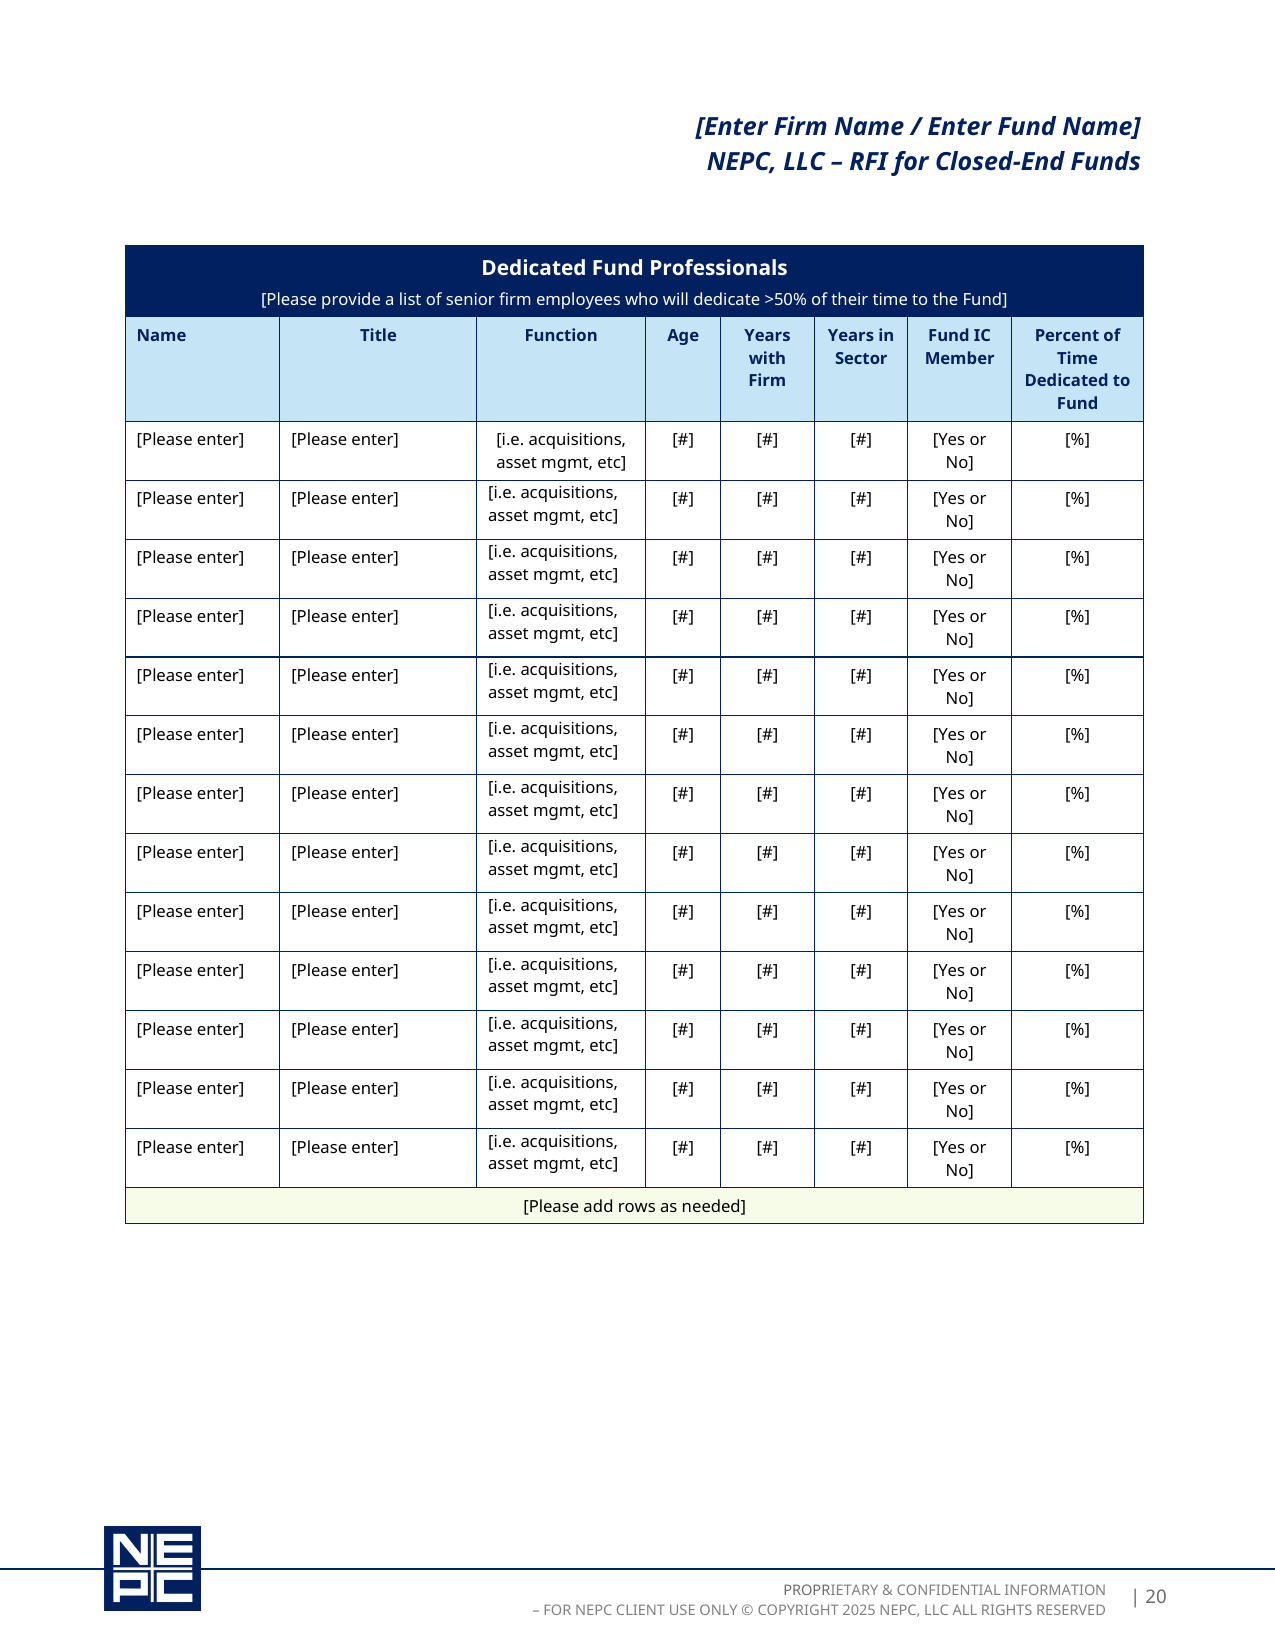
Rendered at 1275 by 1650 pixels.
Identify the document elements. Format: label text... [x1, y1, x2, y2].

table_cell [Please enter] [126, 1070, 279, 1128]
table_cell [i.e. acquisitions, asset mgmt, etc] [477, 1011, 645, 1069]
table_cell Years in Sector [815, 317, 907, 421]
table_cell [#] [815, 540, 907, 597]
table_cell [%] [1012, 599, 1143, 656]
table_cell [Please enter] [280, 1011, 476, 1069]
table_cell [Please enter] [126, 952, 279, 1010]
table_cell [%] [1012, 834, 1143, 892]
table_cell [#] [646, 599, 720, 656]
table_cell [#] [815, 481, 907, 538]
table_cell [Please enter] [280, 834, 476, 892]
table_cell [Please enter] [280, 1070, 476, 1128]
table_cell [Please enter] [126, 1011, 279, 1069]
table_cell [%] [1012, 1011, 1143, 1069]
table_cell [#] [721, 952, 814, 1010]
table_cell [#] [646, 1129, 720, 1187]
table_cell [#] [721, 599, 814, 656]
table_cell [Please enter] [280, 599, 476, 656]
table_cell [Yes or No] [908, 422, 1011, 479]
table_cell [Please enter] [280, 952, 476, 1010]
table_cell [Please enter] [280, 658, 476, 715]
table_cell [#] [646, 952, 720, 1010]
table_cell [#] [815, 893, 907, 951]
table_cell [%] [1012, 1129, 1143, 1187]
picture [104, 1526, 201, 1611]
table_cell [#] [815, 1129, 907, 1187]
table_cell [Please enter] [280, 893, 476, 951]
table_cell [i.e. acquisitions, asset mgmt, etc] [477, 658, 645, 715]
table_cell [Please enter] [126, 481, 279, 538]
table_cell [%] [1012, 658, 1143, 715]
table_cell [i.e. acquisitions, asset mgmt, etc] [477, 834, 645, 892]
table_cell [Please enter] [126, 658, 279, 715]
table_header Dedicated Fund Professionals [Please provide a list of senior firm employees who will dedicate >50% of their time to the Fund] [126, 246, 1143, 316]
table_cell Title [280, 317, 476, 421]
table_cell [#] [815, 1070, 907, 1128]
table_cell [i.e. acquisitions, asset mgmt, etc] [477, 422, 645, 479]
table_cell [#] [815, 716, 907, 774]
table_cell [#] [646, 540, 720, 597]
table_cell [#] [721, 1129, 814, 1187]
table_cell [Yes or No] [908, 540, 1011, 597]
table_cell [#] [646, 893, 720, 951]
table_cell [Please enter] [280, 716, 476, 774]
table_cell [#] [721, 893, 814, 951]
table_cell [Please enter] [280, 540, 476, 597]
table_cell [Yes or No] [908, 1011, 1011, 1069]
table_cell [Yes or No] [908, 775, 1011, 833]
table_cell [%] [1012, 1070, 1143, 1128]
table_cell [Yes or No] [908, 481, 1011, 538]
table_cell [i.e. acquisitions, asset mgmt, etc] [477, 1070, 645, 1128]
table_cell [#] [721, 1011, 814, 1069]
table_cell Age [646, 317, 720, 421]
table_cell [#] [646, 1011, 720, 1069]
table_cell Years with Firm [721, 317, 814, 421]
table_cell [Yes or No] [908, 658, 1011, 715]
table_cell [#] [721, 775, 814, 833]
table_cell [Please add rows as needed] [126, 1188, 1143, 1223]
table_cell [Please enter] [126, 834, 279, 892]
table_cell [#] [646, 1070, 720, 1128]
table_cell [#] [646, 834, 720, 892]
table_cell [%] [1012, 775, 1143, 833]
table_cell [Yes or No] [908, 716, 1011, 774]
table_cell [#] [815, 422, 907, 479]
table_cell [Please enter] [126, 422, 279, 479]
table_cell [%] [1012, 716, 1143, 774]
table_cell [%] [1012, 481, 1143, 538]
table_cell [Yes or No] [908, 599, 1011, 656]
table_cell Percent of Time Dedicated to Fund [1012, 317, 1143, 421]
table_cell [Please enter] [126, 775, 279, 833]
table_cell [i.e. acquisitions, asset mgmt, etc] [477, 1129, 645, 1187]
table_cell [#] [815, 1011, 907, 1069]
table_cell [Yes or No] [908, 893, 1011, 951]
table_cell [#] [646, 716, 720, 774]
table_cell [Please enter] [126, 1129, 279, 1187]
table_cell [Please enter] [126, 716, 279, 774]
table_cell [Yes or No] [908, 1070, 1011, 1128]
table_cell [i.e. acquisitions, asset mgmt, etc] [477, 540, 645, 597]
table_cell [#] [646, 422, 720, 479]
table_cell [i.e. acquisitions, asset mgmt, etc] [477, 893, 645, 951]
table_cell [#] [815, 834, 907, 892]
table_cell [#] [815, 775, 907, 833]
table_cell [#] [646, 775, 720, 833]
table_cell [i.e. acquisitions, asset mgmt, etc] [477, 481, 645, 538]
table_cell [Yes or No] [908, 1129, 1011, 1187]
table_cell [#] [721, 716, 814, 774]
table_cell [Please enter] [280, 1129, 476, 1187]
table_cell [#] [815, 952, 907, 1010]
table_cell [%] [1012, 893, 1143, 951]
table_cell Fund IC Member [908, 317, 1011, 421]
table_cell [Please enter] [126, 540, 279, 597]
table_cell [Please enter] [280, 775, 476, 833]
table_cell [#] [815, 658, 907, 715]
table_cell [Yes or No] [908, 952, 1011, 1010]
table_cell [#] [815, 599, 907, 656]
table_cell [%] [1012, 540, 1143, 597]
table_cell Function [477, 317, 645, 421]
table_cell [i.e. acquisitions, asset mgmt, etc] [477, 599, 645, 656]
table_cell [#] [721, 422, 814, 479]
table_cell [#] [721, 1070, 814, 1128]
table_cell [Yes or No] [908, 834, 1011, 892]
table_cell [#] [646, 658, 720, 715]
table_cell [i.e. acquisitions, asset mgmt, etc] [477, 775, 645, 833]
table_cell [i.e. acquisitions, asset mgmt, etc] [477, 716, 645, 774]
table_cell [Please enter] [126, 599, 279, 656]
table_cell [#] [646, 481, 720, 538]
table_cell [i.e. acquisitions, asset mgmt, etc] [477, 952, 645, 1010]
table_cell [Please enter] [126, 893, 279, 951]
table_cell Name [126, 317, 279, 421]
table_cell [#] [721, 834, 814, 892]
table_cell [#] [721, 658, 814, 715]
table_cell [%] [1012, 952, 1143, 1010]
table_cell [Please enter] [280, 422, 476, 479]
table_cell [Please enter] [280, 481, 476, 538]
table_cell [%] [1012, 422, 1143, 479]
table_cell [#] [721, 540, 814, 597]
table_cell [#] [721, 481, 814, 538]
